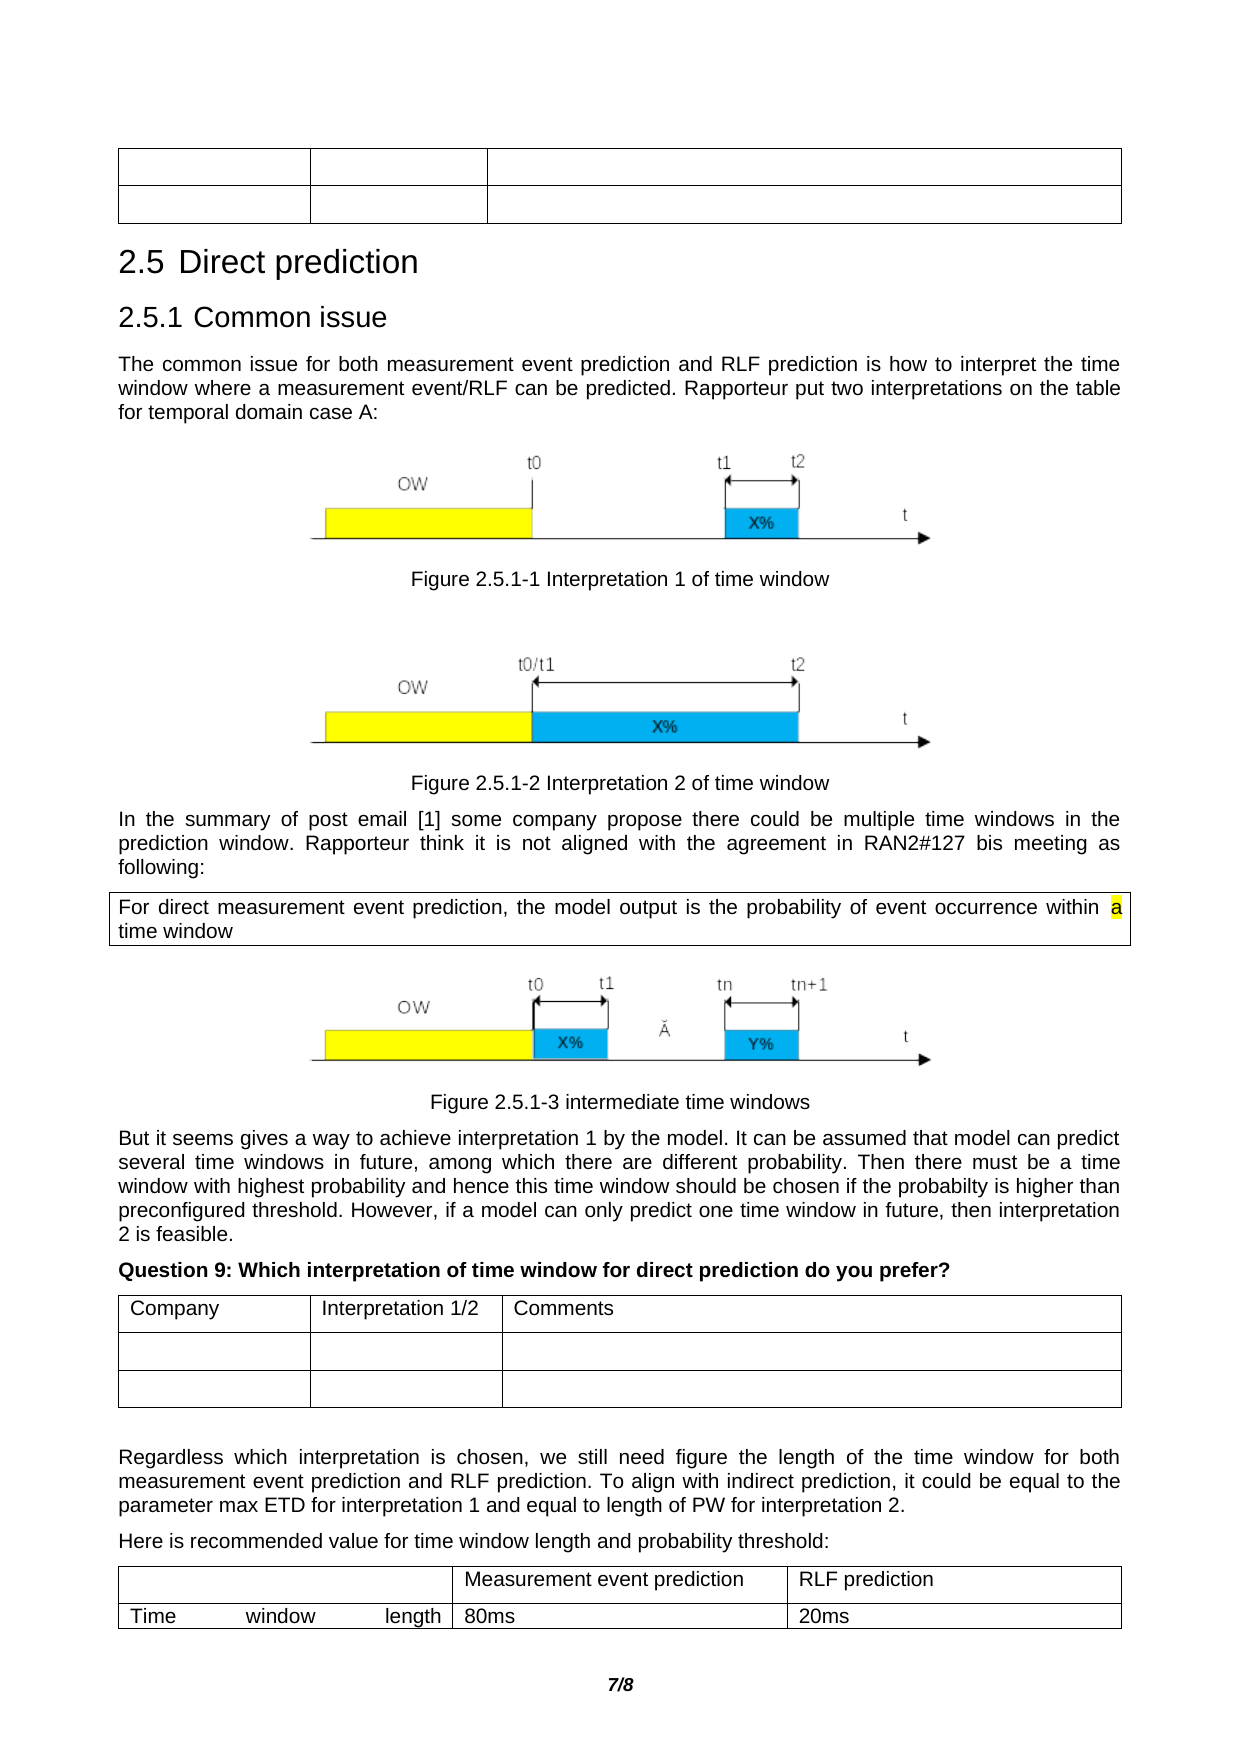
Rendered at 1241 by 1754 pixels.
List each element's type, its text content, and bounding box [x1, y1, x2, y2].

text For direct measurement event prediction, the model output is the probability of event occurrence within a time window [110, 893, 1130, 945]
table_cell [119, 1604, 452, 1628]
table_cell [119, 186, 310, 223]
table_cell [503, 1333, 1121, 1370]
text Here is recommended value for time window length and probability threshold: [118, 1529, 1122, 1553]
table_cell 80ms [453, 1604, 787, 1628]
table_cell 20ms [788, 1604, 1121, 1628]
table_header [119, 1567, 452, 1603]
text Figure 2.5.1-2 Interpretation 2 of time window [118, 771, 1122, 795]
table_header Measurement event prediction [453, 1567, 787, 1603]
subtitle Common issue [118, 300, 1122, 333]
text But it seems gives a way to achieve interpretation 1 by the model. It can be assumed that model can predict several time windows in future, among which there are different probability. Then there must be a time window with highest probability and hence this time window should be chosen if the probabilty is higher than preconfigured threshold. However, if a model can only predict one time window in future, then interpretation 2 is feasible. [118, 1126, 1122, 1246]
table_header Interpretation 1/2 [311, 1296, 502, 1332]
text Figure 2.5.1-1 Interpretation 1 of time window [118, 567, 1122, 591]
table_header Comments [503, 1296, 1121, 1332]
table_cell [488, 149, 1121, 185]
table_cell [311, 1371, 502, 1407]
text Question 9: Which interpretation of time window for direct prediction do you prefer? [118, 1258, 1122, 1282]
table_cell [311, 1333, 502, 1370]
table_header RLF prediction [788, 1567, 1121, 1603]
table_cell [119, 149, 310, 185]
table_cell [503, 1371, 1121, 1407]
table_header Company [119, 1296, 310, 1332]
table_cell [311, 149, 487, 185]
text Regardless which interpretation is chosen, we still need figure the length of the time window for both measurement event prediction and RLF prediction. To align with indirect prediction, it could be equal to the parameter max ETD for interpretation 1 and equal to length of PW for interpretation 2. [118, 1445, 1122, 1517]
table_cell [119, 1371, 310, 1407]
text The common issue for both measurement event prediction and RLF prediction is how to interpret the time window where a measurement event/RLF can be predicted. Rapporteur put two interpretations on the table for temporal domain case A: [118, 352, 1122, 424]
table_cell [311, 186, 487, 223]
subtitle Direct prediction [118, 242, 1122, 281]
text Figure 2.5.1-3 intermediate time windows [118, 1089, 1122, 1113]
table_cell [119, 1333, 310, 1370]
text In the summary of post email [1] some company propose there could be multiple time windows in the prediction window. Rapporteur think it is not aligned with the agreement in RAN2#127 bis meeting as following: [118, 807, 1122, 879]
table_cell [488, 186, 1121, 223]
